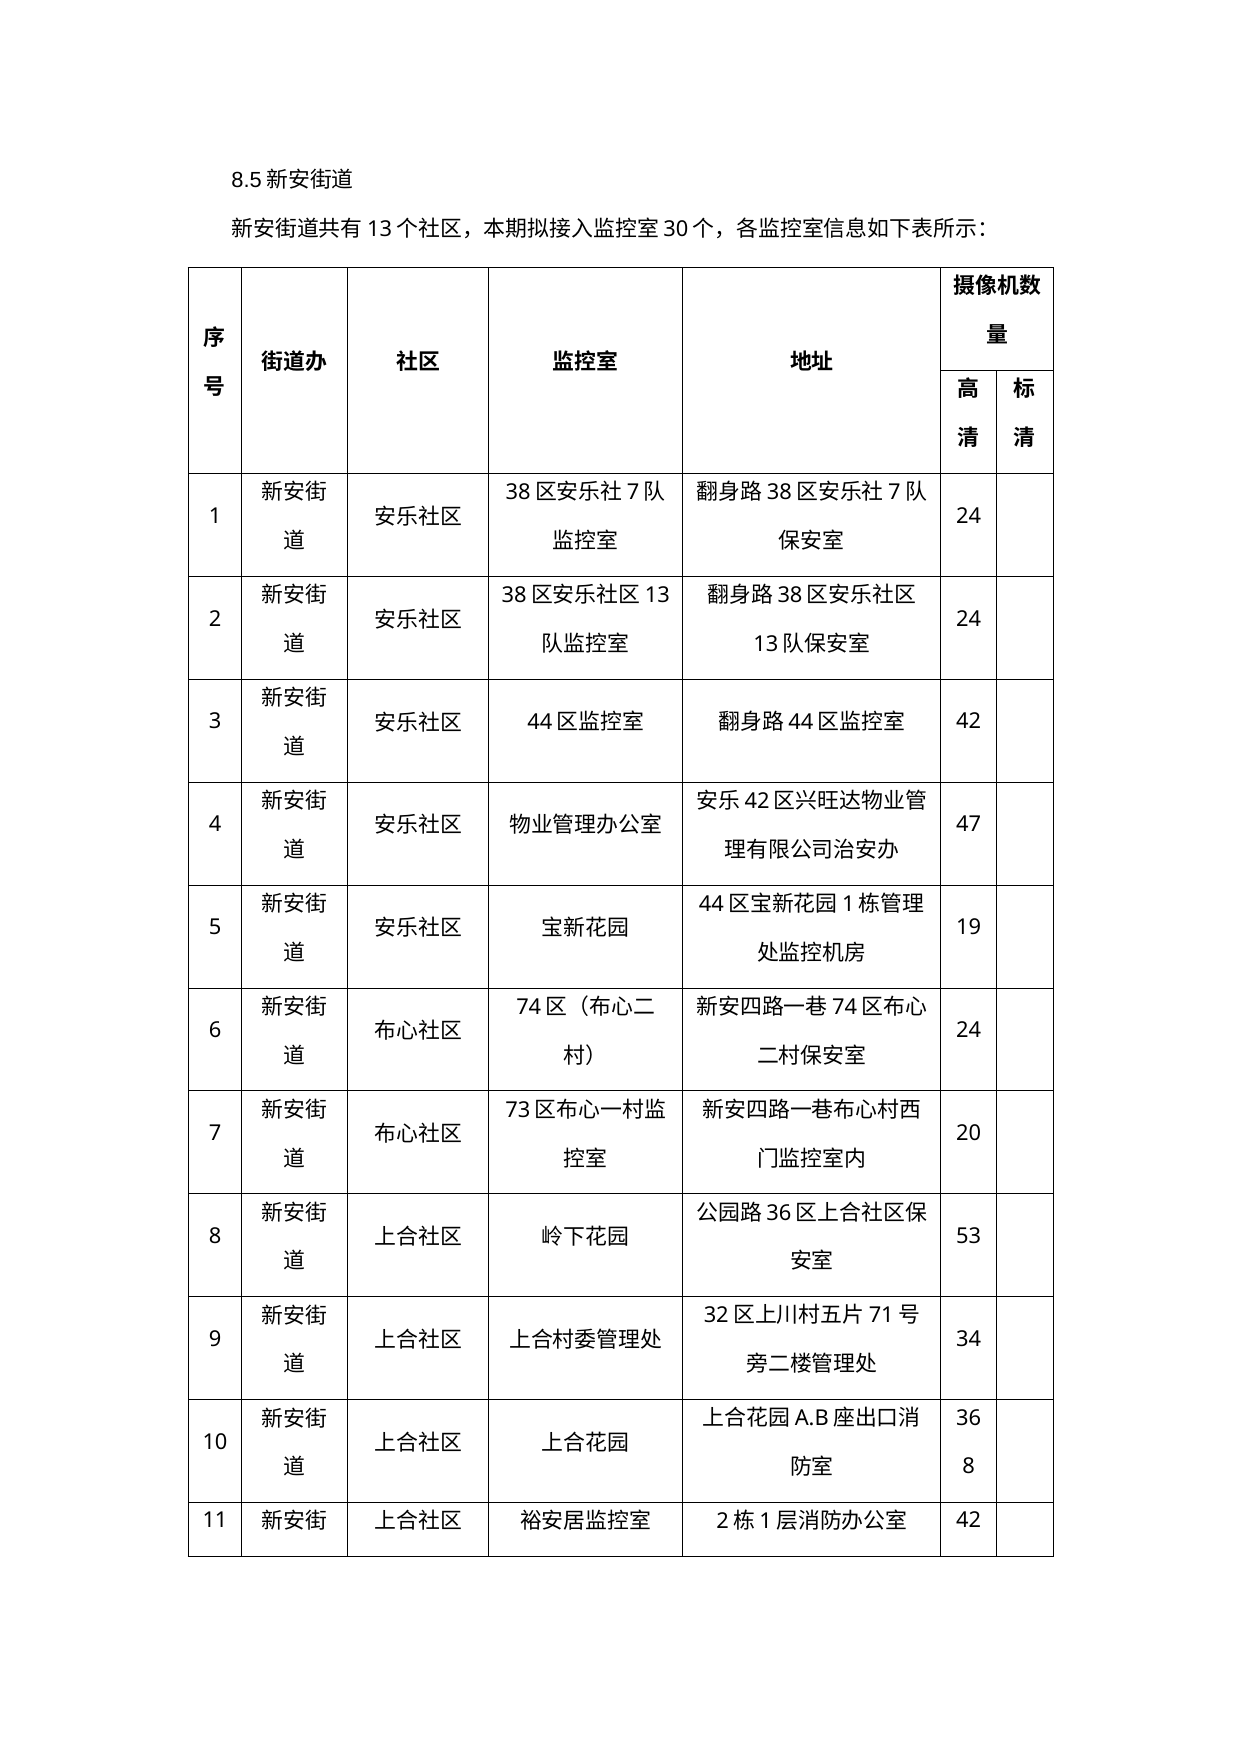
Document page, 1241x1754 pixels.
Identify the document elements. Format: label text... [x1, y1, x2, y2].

table_cell 上合社区 [348, 1503, 488, 1556]
table_cell [997, 1297, 1053, 1399]
table_cell [997, 577, 1053, 679]
table_cell 布心社区 [348, 1091, 488, 1193]
table_cell 上合花园 [489, 1400, 682, 1502]
table_cell 高清 [941, 371, 996, 473]
table_header 社区 [348, 268, 488, 473]
table_cell 安乐社区 [348, 680, 488, 782]
table_cell 24 [941, 474, 996, 576]
table_cell 新安街道 [242, 1400, 347, 1502]
table_cell 新安街道 [242, 577, 347, 679]
table_cell 42 [941, 680, 996, 782]
table_cell 74区（布心二村） [489, 989, 682, 1090]
table_cell 布心社区 [348, 989, 488, 1090]
table_cell 新安街道 [242, 1091, 347, 1193]
table_cell 安乐社区 [348, 474, 488, 576]
text 8.5新安街道 [187, 162, 1053, 194]
table_cell 安乐42区兴旺达物业管理有限公司治安办 [683, 783, 940, 884]
table_cell 安乐社区 [348, 577, 488, 679]
text 新安街道共有13个社区，本期拟接入监控室30个，各监控室信息如下表所示： [187, 211, 1053, 243]
table_cell 物业管理办公室 [489, 783, 682, 884]
table_cell 安乐社区 [348, 783, 488, 884]
table_cell 9 [189, 1297, 241, 1399]
table_cell [997, 989, 1053, 1090]
table_cell 53 [941, 1194, 996, 1296]
table_cell [997, 783, 1053, 884]
table_cell [997, 1400, 1053, 1502]
table_cell 34 [941, 1297, 996, 1399]
table_cell 上合社区 [348, 1194, 488, 1296]
table_cell 6 [189, 989, 241, 1090]
table_cell 42 [941, 1503, 996, 1556]
table_cell 2栋1层消防办公室 [683, 1503, 940, 1556]
table_cell 新安街道 [242, 1194, 347, 1296]
table_header 地址 [683, 268, 940, 473]
table_cell [997, 1194, 1053, 1296]
table_cell 24 [941, 577, 996, 679]
table_cell 8 [189, 1194, 241, 1296]
table_cell [997, 680, 1053, 782]
table_cell 38区安乐社7队监控室 [489, 474, 682, 576]
table_cell 上合花园A.B座出口消防室 [683, 1400, 940, 1502]
table_cell 4 [189, 783, 241, 884]
table_cell 368 [941, 1400, 996, 1502]
table_cell 新安街道 [242, 1503, 347, 1556]
table_cell 公园路36区上合社区保安室 [683, 1194, 940, 1296]
table_cell 新安四路一巷74区布心二村保安室 [683, 989, 940, 1090]
table_cell 38区安乐社区13队监控室 [489, 577, 682, 679]
table_cell 新安街道 [242, 989, 347, 1090]
table_cell 岭下花园 [489, 1194, 682, 1296]
table_cell [997, 1091, 1053, 1193]
table_header 街道办 [242, 268, 347, 473]
table_header 监控室 [489, 268, 682, 473]
table_cell 安乐社区 [348, 886, 488, 987]
table_cell 宝新花园 [489, 886, 682, 987]
table_cell 上合村委管理处 [489, 1297, 682, 1399]
table_cell 44区监控室 [489, 680, 682, 782]
table_cell 73区布心一村监控室 [489, 1091, 682, 1193]
table_cell 上合社区 [348, 1400, 488, 1502]
table_cell 11 [189, 1503, 241, 1556]
table_cell 1 [189, 474, 241, 576]
table_cell 裕安居监控室 [489, 1503, 682, 1556]
table_header 摄像机数量 [941, 268, 1053, 370]
table_cell 翻身路38区安乐社区13队保安室 [683, 577, 940, 679]
table_cell 新安街道 [242, 783, 347, 884]
table_cell 新安街道 [242, 680, 347, 782]
table_cell 5 [189, 886, 241, 987]
table_cell 新安四路一巷布心村西门监控室内 [683, 1091, 940, 1193]
table_cell 翻身路38区安乐社7队保安室 [683, 474, 940, 576]
table_cell 20 [941, 1091, 996, 1193]
table_cell 19 [941, 886, 996, 987]
table_cell 44区宝新花园1栋管理处监控机房 [683, 886, 940, 987]
table_header 序号 [189, 268, 241, 473]
table_cell 上合社区 [348, 1297, 488, 1399]
table_cell 新安街道 [242, 1297, 347, 1399]
table_cell 新安街道 [242, 474, 347, 576]
table_cell [997, 886, 1053, 987]
table_cell 3 [189, 680, 241, 782]
table_cell 10 [189, 1400, 241, 1502]
table_cell [997, 474, 1053, 576]
table_cell 24 [941, 989, 996, 1090]
table_cell 47 [941, 783, 996, 884]
table_cell 翻身路44区监控室 [683, 680, 940, 782]
table_cell 新安街道 [242, 886, 347, 987]
table_cell 32区上川村五片71号旁二楼管理处 [683, 1297, 940, 1399]
table_cell [997, 1503, 1053, 1556]
table_cell 7 [189, 1091, 241, 1193]
table_cell 2 [189, 577, 241, 679]
table_cell 标清 [997, 371, 1053, 473]
